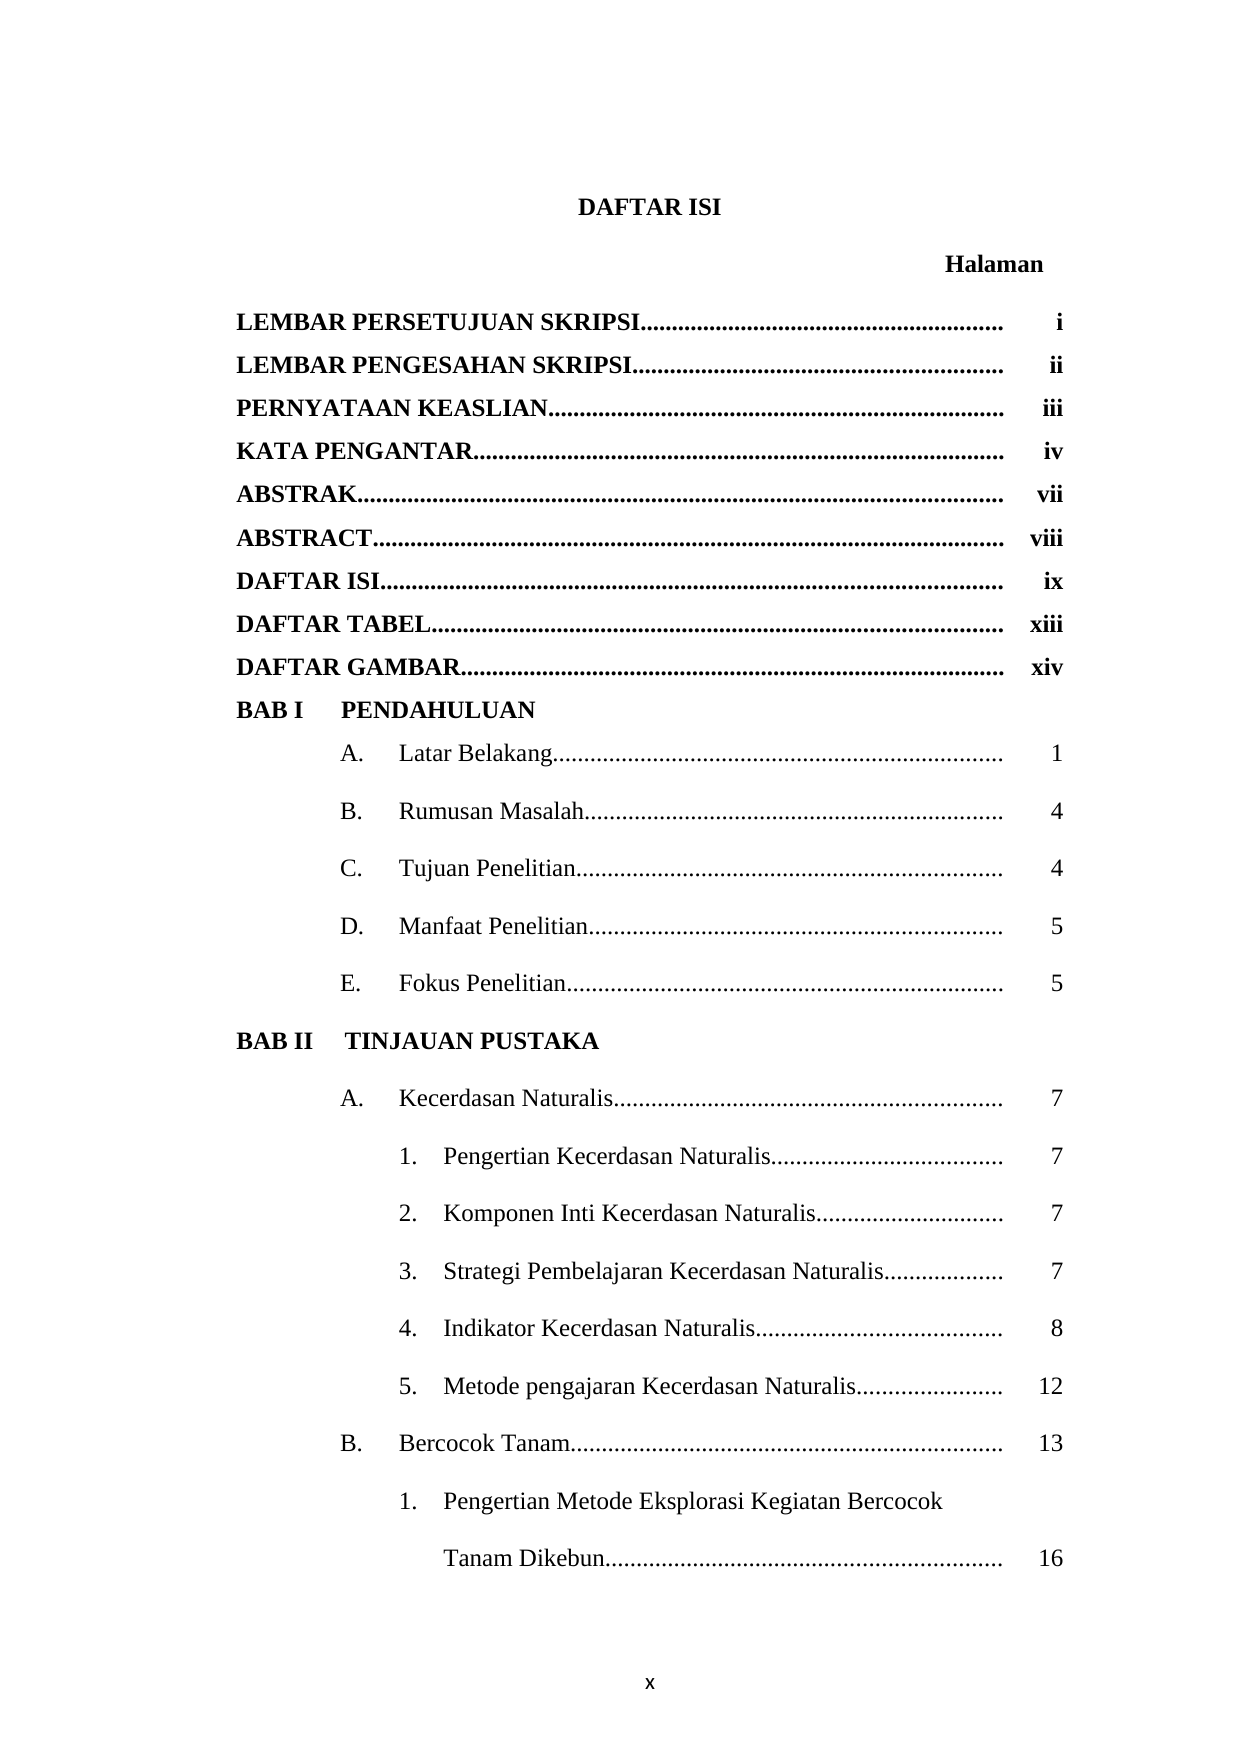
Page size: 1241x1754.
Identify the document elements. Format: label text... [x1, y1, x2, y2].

text KATA PENGANTAR iv [236, 436, 1063, 465]
list Tujuan Penelitian 4 [340, 853, 1063, 882]
list Rumusan Masalah 4 [340, 796, 1063, 824]
list Strategi Pembelajaran Kecerdasan Naturalis 7 [399, 1256, 1063, 1284]
list Pengertian Kecerdasan Naturalis 7 [399, 1141, 1063, 1169]
list Pengertian Metode Eksplorasi Kegiatan Bercocok [399, 1486, 1063, 1514]
text DAFTAR ISI ix [236, 566, 1063, 594]
text LEMBAR PERSETUJUAN SKRIPSI i [236, 307, 1063, 336]
list Indikator Kecerdasan Naturalis 8 [399, 1313, 1063, 1342]
text PERNYATAAN KEASLIAN iii [236, 393, 1063, 422]
text DAFTAR ISI [236, 192, 1063, 221]
text DAFTAR GAMBAR xiv [236, 652, 1063, 681]
list Manfaat Penelitian 5 [340, 911, 1063, 939]
list Latar Belakang 1 [340, 738, 1063, 767]
text ABSTRAK vii [236, 479, 1063, 508]
text BAB II TINJAUAN PUSTAKA [236, 1026, 1004, 1054]
text ABSTRACT viii [236, 523, 1063, 551]
text Halaman [945, 249, 1063, 278]
text DAFTAR TABEL xiii [236, 609, 1063, 638]
list Komponen Inti Kecerdasan Naturalis 7 [399, 1198, 1063, 1227]
list Kecerdasan Naturalis 7 [340, 1083, 1063, 1112]
text BAB I PENDAHULUAN [236, 695, 1063, 724]
list Fokus Penelitian 5 [340, 968, 1063, 997]
list Tanam Dikebun 16 [443, 1543, 1063, 1572]
list Metode pengajaran Kecerdasan Naturalis 12 [399, 1371, 1063, 1399]
text LEMBAR PENGESAHAN SKRIPSI ii [236, 350, 1063, 379]
list Bercocok Tanam 13 [340, 1428, 1063, 1457]
